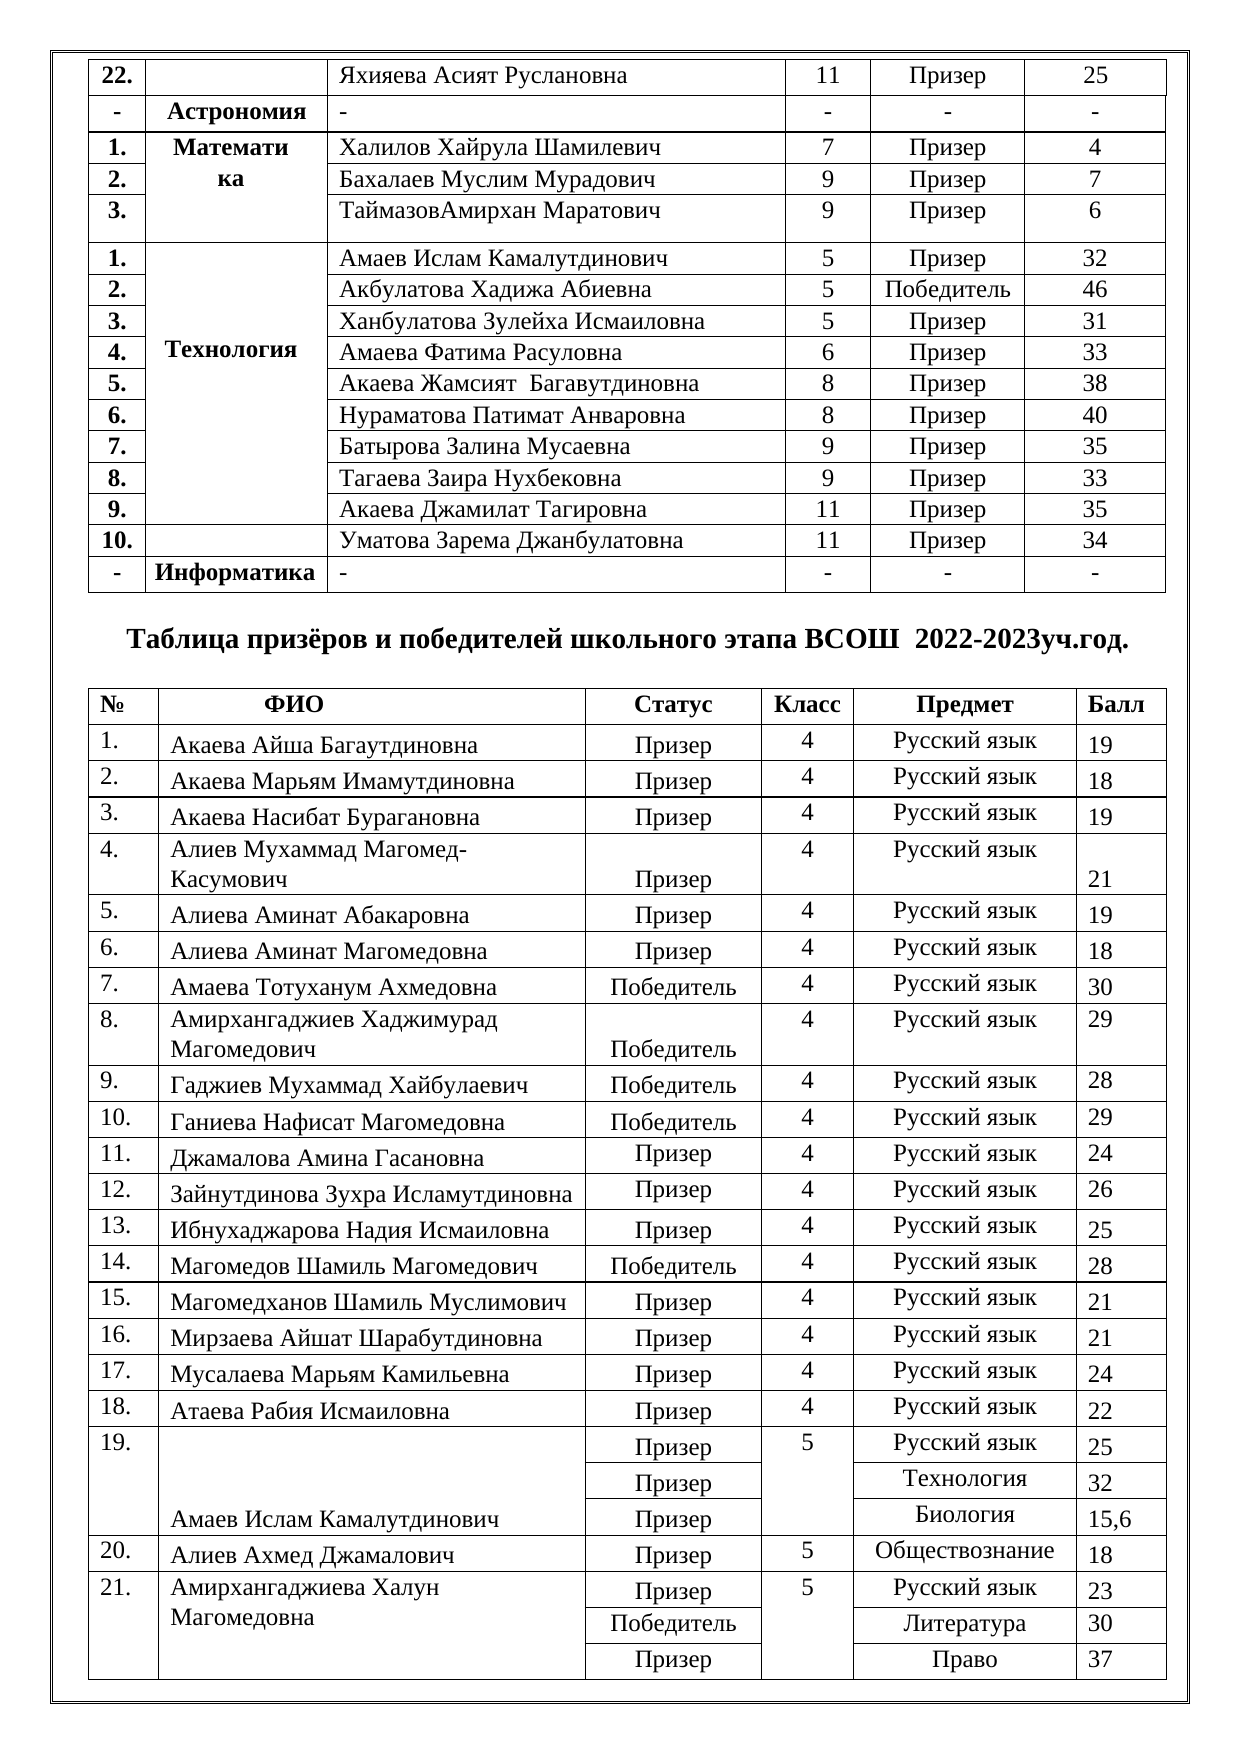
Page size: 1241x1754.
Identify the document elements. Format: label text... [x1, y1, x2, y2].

table_cell Алиев Мухаммад Магомед-Касумович [159, 834, 585, 894]
table_cell 4 [762, 1004, 853, 1064]
table_cell Русский язык [854, 834, 1076, 894]
table_cell 2. [89, 275, 145, 305]
table_cell 3. [89, 195, 145, 242]
table_cell 9. [89, 494, 145, 524]
table_cell Призер [871, 195, 1024, 242]
table_cell - [786, 96, 870, 131]
table_cell Акаева Насибат Бурагановна [159, 798, 585, 833]
table_cell Призер [586, 725, 761, 760]
table_cell Атаева Рабия Исмаиловна [159, 1391, 585, 1426]
table_cell 28 [1077, 1066, 1166, 1101]
table_cell Алиева Аминат Магомедовна [159, 932, 585, 967]
table_cell Призер [586, 1427, 761, 1462]
table_cell Амаева Фатима Расуловна [328, 337, 785, 367]
table_cell Бахалаев Муслим Мурадович [328, 164, 785, 194]
table_cell 25 [1077, 1427, 1166, 1462]
table_cell Акаева Жамсият Багавутдиновна [328, 369, 785, 399]
table_cell 12. [89, 1174, 158, 1209]
table_cell 9. [89, 1066, 158, 1101]
table_cell 22 [1077, 1391, 1166, 1426]
table_cell 1. [89, 725, 158, 760]
table_cell 26 [1077, 1174, 1166, 1209]
table_cell 23 [1077, 1572, 1166, 1607]
table_cell 29 [1077, 1004, 1166, 1064]
table_cell Амирхангаджиев Хаджимурад Магомедович [159, 1004, 585, 1064]
table_cell 6 [786, 337, 870, 367]
table_cell 11 [786, 494, 870, 524]
table_cell 34 [1025, 525, 1165, 556]
table_cell 2. [89, 761, 158, 796]
table_cell Магомедов Шамиль Магомедович [159, 1246, 585, 1281]
table_cell - [328, 96, 785, 131]
table_cell 9 [786, 164, 870, 194]
table_cell Гаджиев Мухаммад Хайбулаевич [159, 1066, 585, 1101]
table_cell Призер [871, 463, 1024, 493]
table_header Балл [1077, 689, 1166, 724]
table_cell 25 [1025, 60, 1166, 95]
table_cell 19. [89, 1427, 158, 1534]
table_cell 31 [1025, 306, 1165, 336]
table_cell Призер [871, 494, 1024, 524]
table_cell Мусалаева Марьям Камильевна [159, 1355, 585, 1390]
table_cell 30 [1077, 1608, 1166, 1643]
table_cell 9 [786, 431, 870, 462]
table_cell Алиев Ахмед Джамалович [159, 1536, 585, 1571]
table_cell 7 [1025, 164, 1165, 194]
table_cell Математи ка [146, 133, 327, 242]
table_cell Русский язык [854, 932, 1076, 967]
table_cell Призер [586, 1355, 761, 1390]
table_cell 4. [89, 834, 158, 894]
table_cell 4 [762, 1391, 853, 1426]
table_cell 4 [1025, 133, 1165, 163]
table_cell 19 [1077, 798, 1166, 833]
table_cell Алиева Аминат Абакаровна [159, 895, 585, 931]
table_cell Технология [146, 243, 327, 524]
table_cell Информатика [146, 557, 327, 592]
table_cell Уматова Зарема Джанбулатовна [328, 525, 785, 556]
table_cell 1. [89, 133, 145, 163]
table_cell Призер [586, 1644, 761, 1679]
table_cell Обществознание [854, 1536, 1076, 1571]
table_cell Победитель [586, 1246, 761, 1281]
table_cell 5 [762, 1427, 853, 1534]
table_cell Мирзаева Айшат Шарабутдиновна [159, 1319, 585, 1354]
table_cell Акаева Джамилат Тагировна [328, 494, 785, 524]
table_cell Русский язык [854, 1427, 1076, 1462]
table_cell 7. [89, 968, 158, 1003]
table_cell Призер [586, 932, 761, 967]
table_cell Русский язык [854, 1355, 1076, 1390]
table_cell 18 [1077, 932, 1166, 967]
table_cell Ганиева Нафисат Магомедовна [159, 1102, 585, 1137]
table_cell 2. [89, 164, 145, 194]
table_cell Русский язык [854, 1572, 1076, 1607]
table_cell 4 [762, 834, 853, 894]
table_cell - [871, 96, 1024, 131]
table_cell 32 [1077, 1463, 1166, 1498]
table_cell Магомедханов Шамиль Муслимович [159, 1283, 585, 1318]
table_cell 4 [762, 761, 853, 796]
table_cell 21 [1077, 1283, 1166, 1318]
table_cell 19 [1077, 895, 1166, 931]
table_cell Тагаева Заира Нухбековна [328, 463, 785, 493]
table_cell Русский язык [854, 1246, 1076, 1281]
table_cell Призер [586, 798, 761, 833]
table_cell Джамалова Амина Гасановна [159, 1138, 585, 1173]
table_header Статус [586, 689, 761, 724]
table_cell 4 [762, 1319, 853, 1354]
table_cell 4 [762, 1355, 853, 1390]
table_cell 24 [1077, 1355, 1166, 1390]
table_cell Русский язык [854, 1004, 1076, 1064]
table_cell Русский язык [854, 1138, 1076, 1173]
table_cell 32 [1025, 243, 1165, 273]
table_cell Русский язык [854, 725, 1076, 760]
table_cell 4 [762, 932, 853, 967]
table_cell - [328, 557, 785, 592]
table_cell 19 [1077, 725, 1166, 760]
table_cell 16. [89, 1319, 158, 1354]
table_cell 46 [1025, 275, 1165, 305]
table_cell 6 [1025, 195, 1165, 242]
table_cell Русский язык [854, 1283, 1076, 1318]
table_cell Амирхангаджиева Халун Магомедовна [159, 1572, 585, 1679]
table_header Предмет [854, 689, 1076, 724]
table_cell Призер [871, 525, 1024, 556]
table_cell 3. [89, 306, 145, 336]
table_cell Право [854, 1644, 1076, 1679]
table_cell Призер [586, 1174, 761, 1209]
table_cell 8. [89, 1004, 158, 1064]
table_cell Призер [871, 306, 1024, 336]
table_cell - [786, 557, 870, 592]
table_cell Победитель [586, 968, 761, 1003]
table_cell Зайнутдинова Зухра Исламутдиновна [159, 1174, 585, 1209]
table_cell 33 [1025, 463, 1165, 493]
table_cell 8 [786, 369, 870, 399]
table_cell 9 [786, 195, 870, 242]
table_cell 5. [89, 369, 145, 399]
table_cell Призер [871, 369, 1024, 399]
table_cell Призер [586, 1319, 761, 1354]
table_cell Амаев Ислам Камалутдинович [159, 1427, 585, 1534]
table_cell 5 [786, 243, 870, 273]
table_cell Астрономия [146, 96, 327, 131]
table_cell Призер [871, 243, 1024, 273]
table_cell 30 [1077, 968, 1166, 1003]
table_cell 21. [89, 1572, 158, 1679]
table_cell 4 [762, 1138, 853, 1173]
table_cell 18 [1077, 761, 1166, 796]
table_cell - [1025, 96, 1165, 131]
table_cell Победитель [586, 1102, 761, 1137]
table_cell 6. [89, 400, 145, 430]
table_cell 1. [89, 243, 145, 273]
table_cell 8. [89, 463, 145, 493]
table_cell Русский язык [854, 1174, 1076, 1209]
table_cell Акаева Айша Багаутдиновна [159, 725, 585, 760]
table_cell 10. [89, 525, 145, 556]
table_cell 15,6 [1077, 1499, 1166, 1534]
table_cell Халилов Хайрула Шамилевич [328, 133, 785, 163]
table_cell Призер [871, 337, 1024, 367]
table_cell 18. [89, 1391, 158, 1426]
table_cell 4 [762, 798, 853, 833]
table_cell 4 [762, 1246, 853, 1281]
table_cell 4 [762, 968, 853, 1003]
table_cell Призер [586, 1391, 761, 1426]
table_cell Русский язык [854, 895, 1076, 931]
table_cell 4 [762, 1283, 853, 1318]
table_cell Призер [586, 1138, 761, 1173]
table_cell Русский язык [854, 1319, 1076, 1354]
table_cell Ибнухаджарова Надия Исмаиловна [159, 1210, 585, 1245]
table_cell 5 [762, 1536, 853, 1571]
table_cell 35 [1025, 431, 1165, 462]
table_cell 35 [1025, 494, 1165, 524]
table_cell 21 [1077, 1319, 1166, 1354]
table_cell 37 [1077, 1644, 1166, 1679]
table_cell 14. [89, 1246, 158, 1281]
table_cell 5 [786, 306, 870, 336]
table_cell Акбулатова Хадижа Абиевна [328, 275, 785, 305]
table_cell 38 [1025, 369, 1165, 399]
table_cell Победитель [586, 1608, 761, 1643]
table_cell Батырова Залина Мусаевна [328, 431, 785, 462]
table_cell 6. [89, 932, 158, 967]
table_cell Русский язык [854, 798, 1076, 833]
table_cell Русский язык [854, 761, 1076, 796]
table_cell 3. [89, 798, 158, 833]
text Таблица призёров и победителей школьного этапа ВСОШ 2022-2023уч.год. [89, 621, 1167, 654]
table_cell Русский язык [854, 1066, 1076, 1101]
table_cell Русский язык [854, 968, 1076, 1003]
table_cell Ханбулатова Зулейха Исмаиловна [328, 306, 785, 336]
table_header ФИО [159, 689, 585, 724]
table_cell Амаев Ислам Камалутдинович [328, 243, 785, 273]
table_cell 4 [762, 1066, 853, 1101]
table_cell 18 [1077, 1536, 1166, 1571]
table_cell Яхияева Асият Руслановна [328, 60, 785, 95]
table_cell 4 [762, 725, 853, 760]
table_cell [146, 525, 327, 556]
table_cell Призер [586, 1463, 761, 1498]
table_cell Призер [586, 761, 761, 796]
table_cell 5 [762, 1572, 853, 1679]
table_cell Победитель [871, 275, 1024, 305]
table_header Класс [762, 689, 853, 724]
table_cell 7. [89, 431, 145, 462]
table_cell Призер [586, 1283, 761, 1318]
table_cell - [871, 557, 1024, 592]
table_cell Призер [586, 834, 761, 894]
table_cell Призер [871, 400, 1024, 430]
table_cell 11 [786, 60, 870, 95]
table_cell 8 [786, 400, 870, 430]
table_cell 21 [1077, 834, 1166, 894]
table_cell 29 [1077, 1102, 1166, 1137]
table_cell 7 [786, 133, 870, 163]
table_cell 15. [89, 1283, 158, 1318]
table_cell 28 [1077, 1246, 1166, 1281]
table_cell Призер [586, 895, 761, 931]
table_cell Литература [854, 1608, 1076, 1643]
table_cell 40 [1025, 400, 1165, 430]
table_cell 33 [1025, 337, 1165, 367]
table_cell - [1025, 557, 1165, 592]
table_cell 22. [89, 60, 145, 95]
table_cell Нураматова Патимат Анваровна [328, 400, 785, 430]
table_cell 4 [762, 1174, 853, 1209]
table_cell - [89, 557, 145, 592]
table_cell 4 [762, 1210, 853, 1245]
table_cell Призер [871, 431, 1024, 462]
table_cell Русский язык [854, 1391, 1076, 1426]
table_cell Акаева Марьям Имамутдиновна [159, 761, 585, 796]
table_cell Русский язык [854, 1102, 1076, 1137]
table_cell 24 [1077, 1138, 1166, 1173]
table_cell - [89, 96, 145, 131]
table_cell 20. [89, 1536, 158, 1571]
table_cell Призер [586, 1536, 761, 1571]
table_cell 17. [89, 1355, 158, 1390]
table_cell ТаймазовАмирхан Маратович [328, 195, 785, 242]
table_cell Призер [871, 164, 1024, 194]
table_cell Призер [586, 1572, 761, 1607]
table_cell 13. [89, 1210, 158, 1245]
table_cell Русский язык [854, 1210, 1076, 1245]
table_header № [89, 689, 158, 724]
table_cell Призер [871, 60, 1024, 95]
table_cell 10. [89, 1102, 158, 1137]
table_cell 4 [762, 1102, 853, 1137]
table_cell 25 [1077, 1210, 1166, 1245]
table_cell Биология [854, 1499, 1076, 1534]
table_cell 9 [786, 463, 870, 493]
table_cell Победитель [586, 1066, 761, 1101]
table_cell 5. [89, 895, 158, 931]
table_cell Призер [586, 1210, 761, 1245]
table_cell Победитель [586, 1004, 761, 1064]
table_cell Призер [871, 133, 1024, 163]
table_cell 4. [89, 337, 145, 367]
table_cell 11. [89, 1138, 158, 1173]
table_cell 4 [762, 895, 853, 931]
table_cell Технология [854, 1463, 1076, 1498]
table_cell Призер [586, 1499, 761, 1534]
table_cell 11 [786, 525, 870, 556]
table_cell Амаева Тотуханум Ахмедовна [159, 968, 585, 1003]
table_cell 5 [786, 275, 870, 305]
